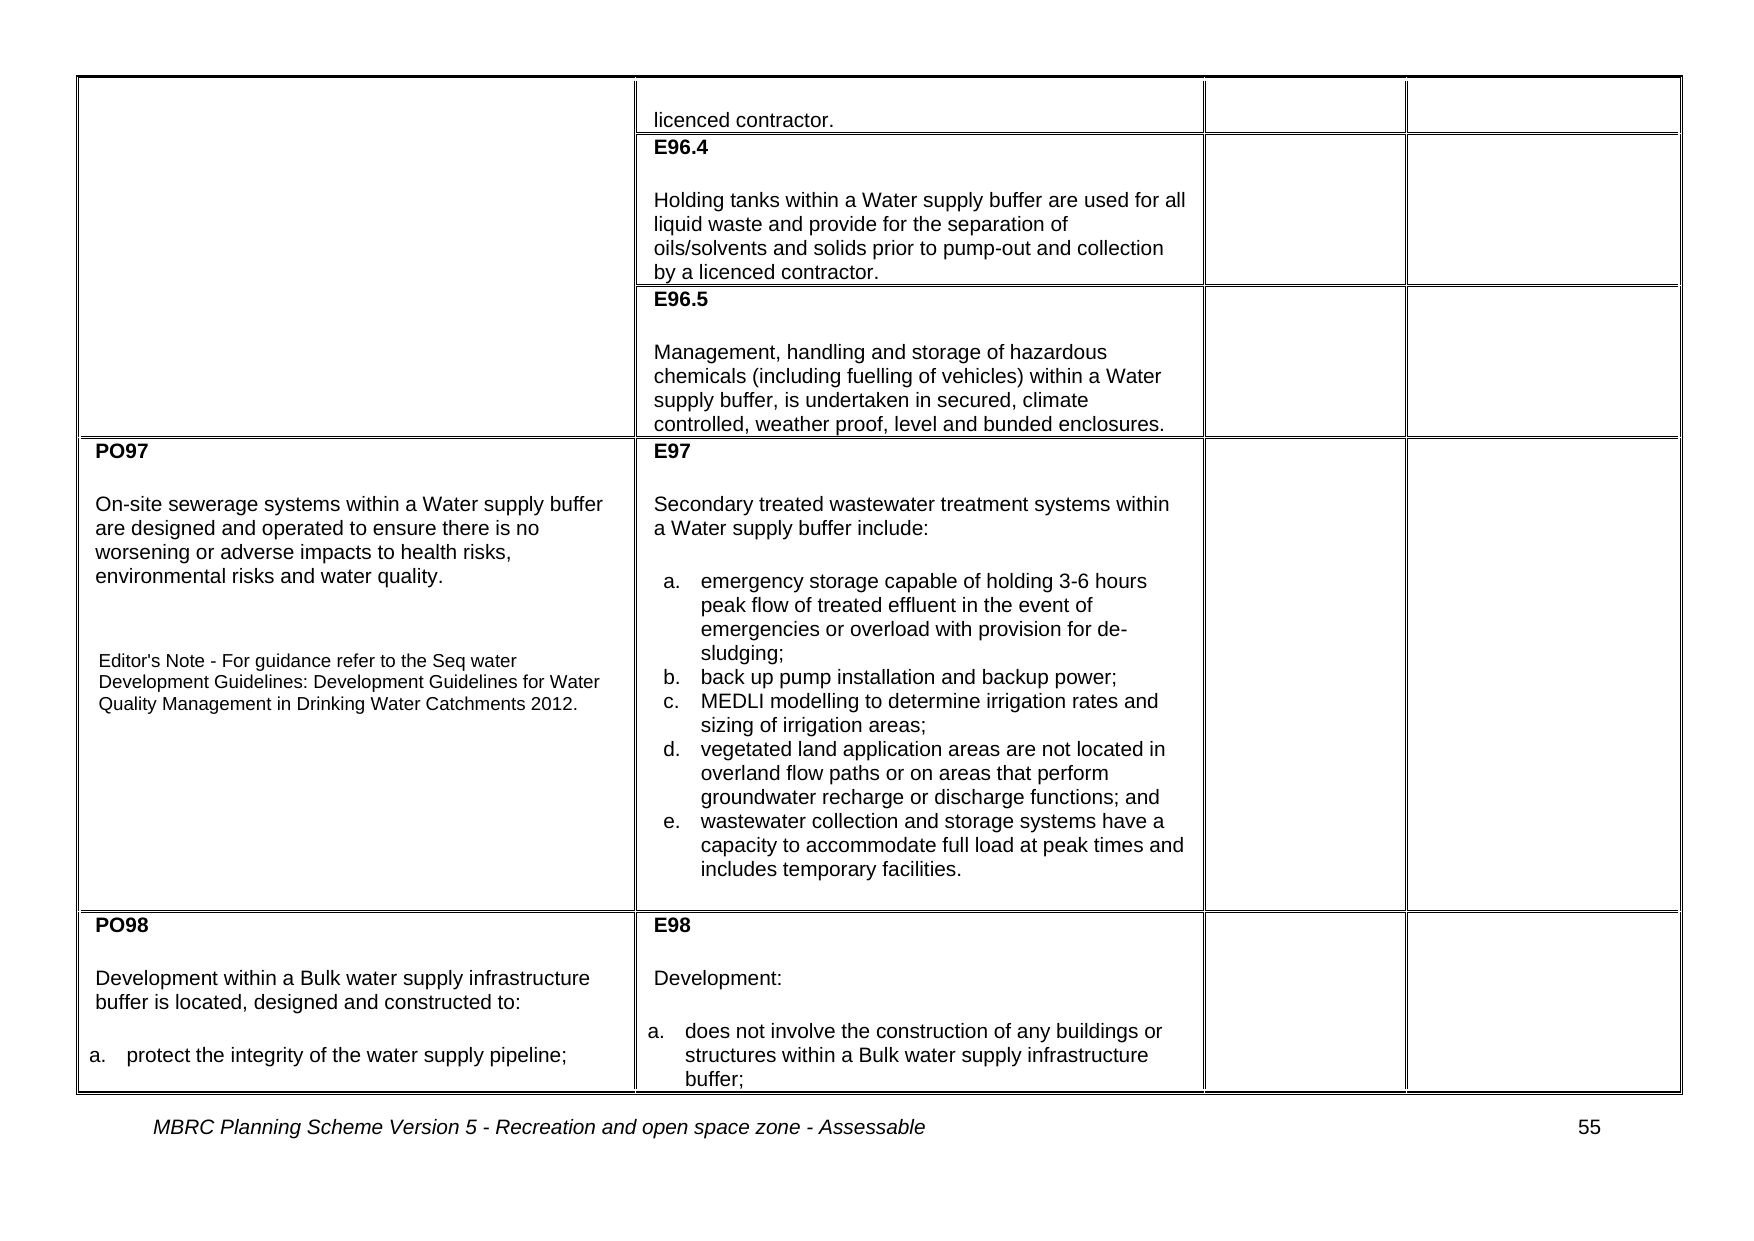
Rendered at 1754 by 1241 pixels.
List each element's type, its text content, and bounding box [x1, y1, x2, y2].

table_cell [77, 910, 636, 1091]
table_cell [1206, 439, 1405, 910]
table_cell E97 Secondary treated wastewater treatment systems within a Water supply buffer include: emergency storage capable of holding 3-6 hours peak flow of treated effluent in the event of emergencies or overload with provision for de-sludging; back up pump installation and backup power; MEDLI modelling to determine irrigation rates and sizing of irrigation areas; vegetated land application areas are not located in overland flow paths or on areas that perform groundwater recharge or discharge functions; and wastewater collection and storage systems have a capacity to accommodate full load at peak times and includes temporary facilities. [637, 439, 1203, 910]
table_cell [1205, 78, 1407, 131]
table_cell [1408, 284, 1680, 436]
table_cell [1206, 287, 1405, 436]
table_cell PO97 On-site sewerage systems within a Water supply buffer are designed and operated to ensure there is no worsening or adverse impacts to health risks, environmental risks and water quality. [77, 436, 636, 910]
table_cell [1407, 910, 1681, 1091]
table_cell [636, 913, 1204, 1091]
table_cell [1408, 131, 1680, 283]
table_cell E96.5 Management, handling and storage of hazardous chemicals (including fuelling of vehicles) within a Water supply buffer, is undertaken in secured, climate controlled, weather proof, level and bunded enclosures. [637, 287, 1203, 436]
table_cell [1206, 135, 1405, 283]
table_cell [1407, 78, 1680, 131]
table_cell E96.4 Holding tanks within a Water supply buffer are used for all liquid waste and provide for the separation of oils/solvents and solids prior to pump-out and collection by a licenced contractor. [637, 135, 1203, 283]
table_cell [636, 78, 1204, 131]
table_cell [1407, 436, 1681, 910]
table_cell [1205, 913, 1407, 1091]
